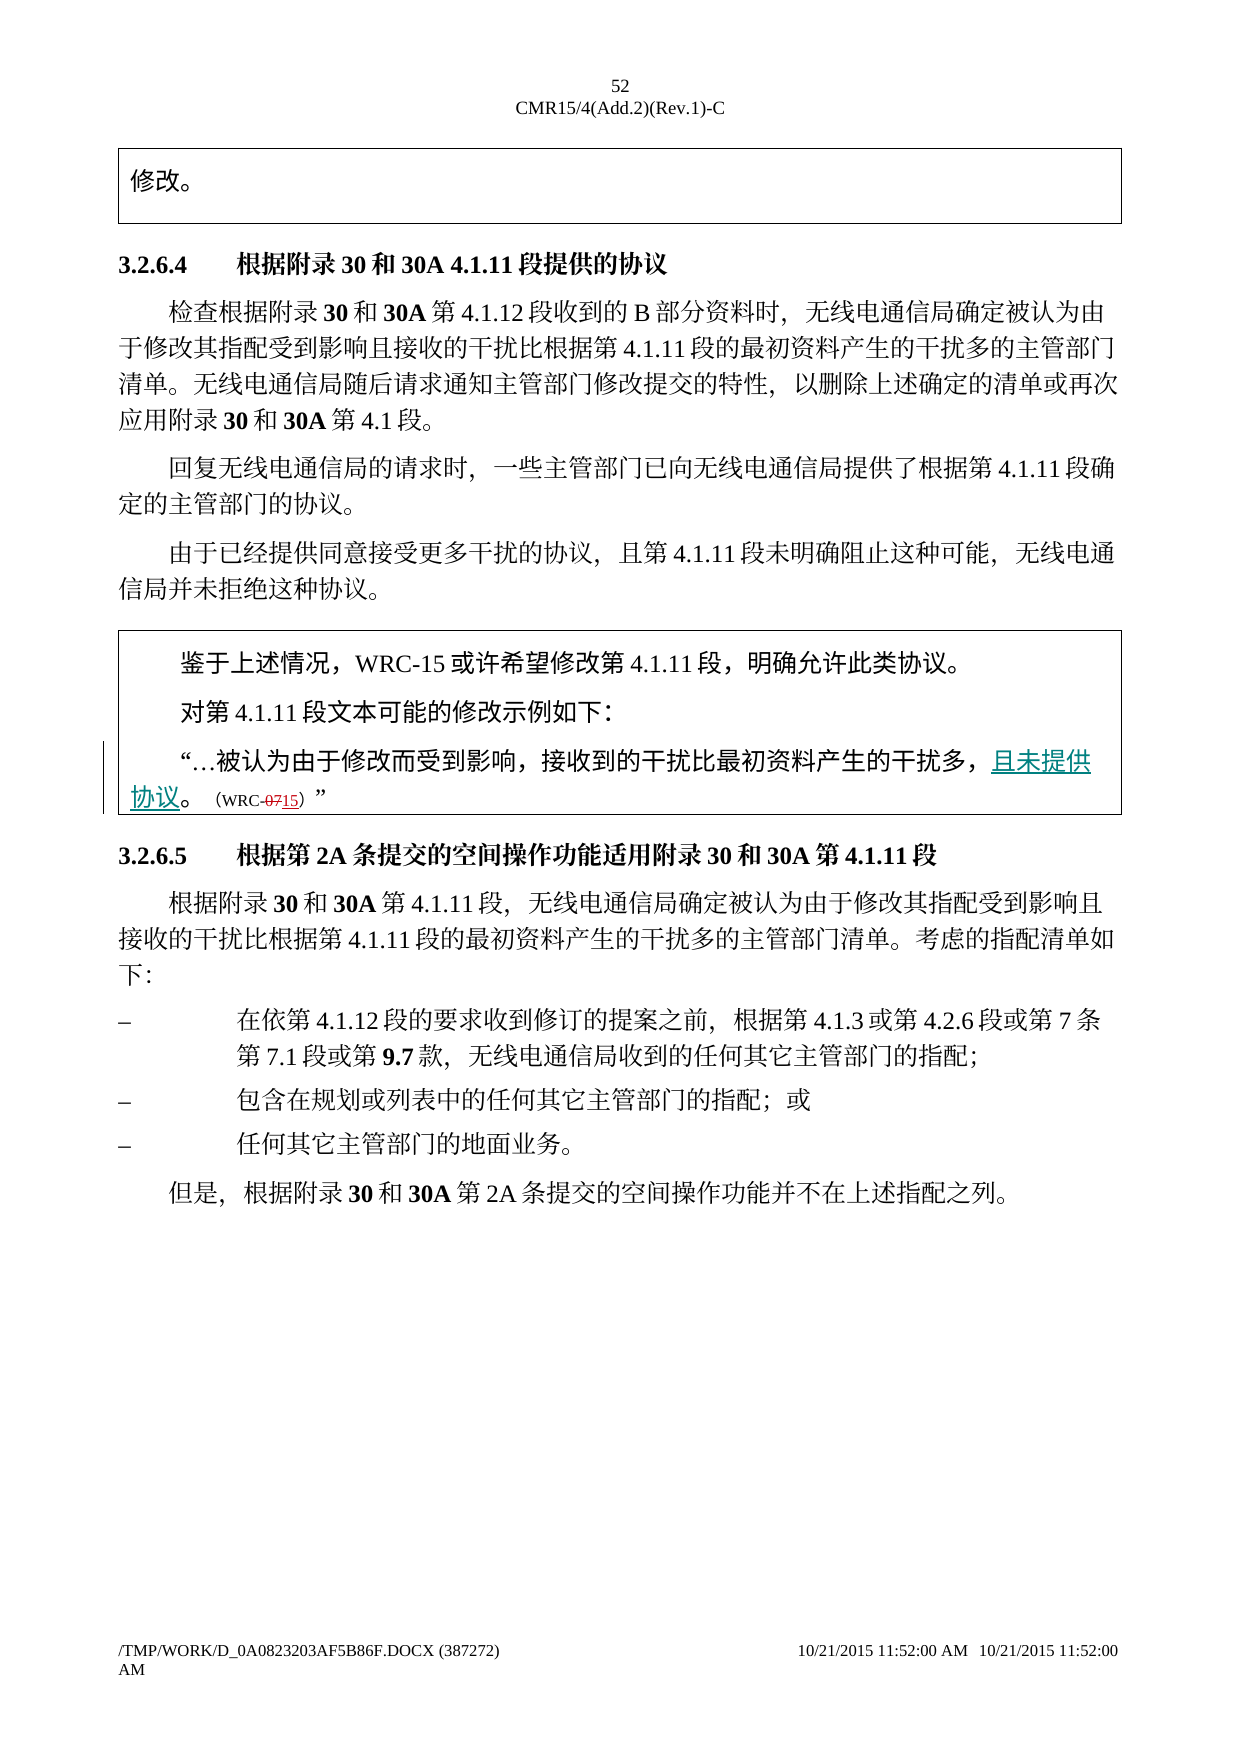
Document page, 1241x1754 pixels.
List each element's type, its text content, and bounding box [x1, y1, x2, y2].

subtitle 3.2.6.4 根据附录30和30A 4.1.11段提供的协议 [118, 244, 1122, 280]
table_header 鉴于上述情况，WRC-15或许希望修改第4.1.11段，明确允许此类协议。 对第4.1.11段文本可能的修改示例如下： “…被认为由于修改而受到影响，接收到的干扰比最初资料产生的干扰多，。（WRC-）” [119, 631, 1121, 814]
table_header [119, 149, 1121, 222]
text 根据附录30和30A第4.1.11段，无线电通信局确定被认为由于修改其指配受到影响且接收的干扰比根据第4.1.11段的最初资料产生的干扰多的主管部门清单。考虑的指配清单如下： [118, 884, 1122, 992]
text – 在依第4.1.12段的要求收到修订的提案之前，根据第4.1.3或第4.2.6段或第7条第7.1段或第9.7款，无线电通信局收到的任何其它主管部门的指配； [118, 1000, 1122, 1072]
text – 包含在规划或列表中的任何其它主管部门的指配；或 [118, 1081, 1122, 1116]
text 但是，根据附录30和30A第2A条提交的空间操作功能并不在上述指配之列。 [118, 1173, 1122, 1209]
text 回复无线电通信局的请求时，一些主管部门已向无线电通信局提供了根据第4.1.11段确定的主管部门的协议。 [118, 449, 1122, 521]
text 由于已经提供同意接受更多干扰的协议，且第4.1.11段未明确阻止这种可能，无线电通信局并未拒绝这种协议。 [118, 533, 1122, 605]
subtitle 3.2.6.5 根据第2A条提交的空间操作功能适用附录30和30A第4.1.11段 [118, 836, 1122, 872]
text – 任何其它主管部门的地面业务。 [118, 1125, 1122, 1161]
text 检查根据附录30和30A第4.1.12段收到的B部分资料时，无线电通信局确定被认为由于修改其指配受到影响且接收的干扰比根据第4.1.11段的最初资料产生的干扰多的主管部门清单。无线电通信局随后请求通知主管部门修改提交的特性，以删除上述确定的清单或再次应用附录30和30A第4.1段。 [118, 293, 1122, 437]
